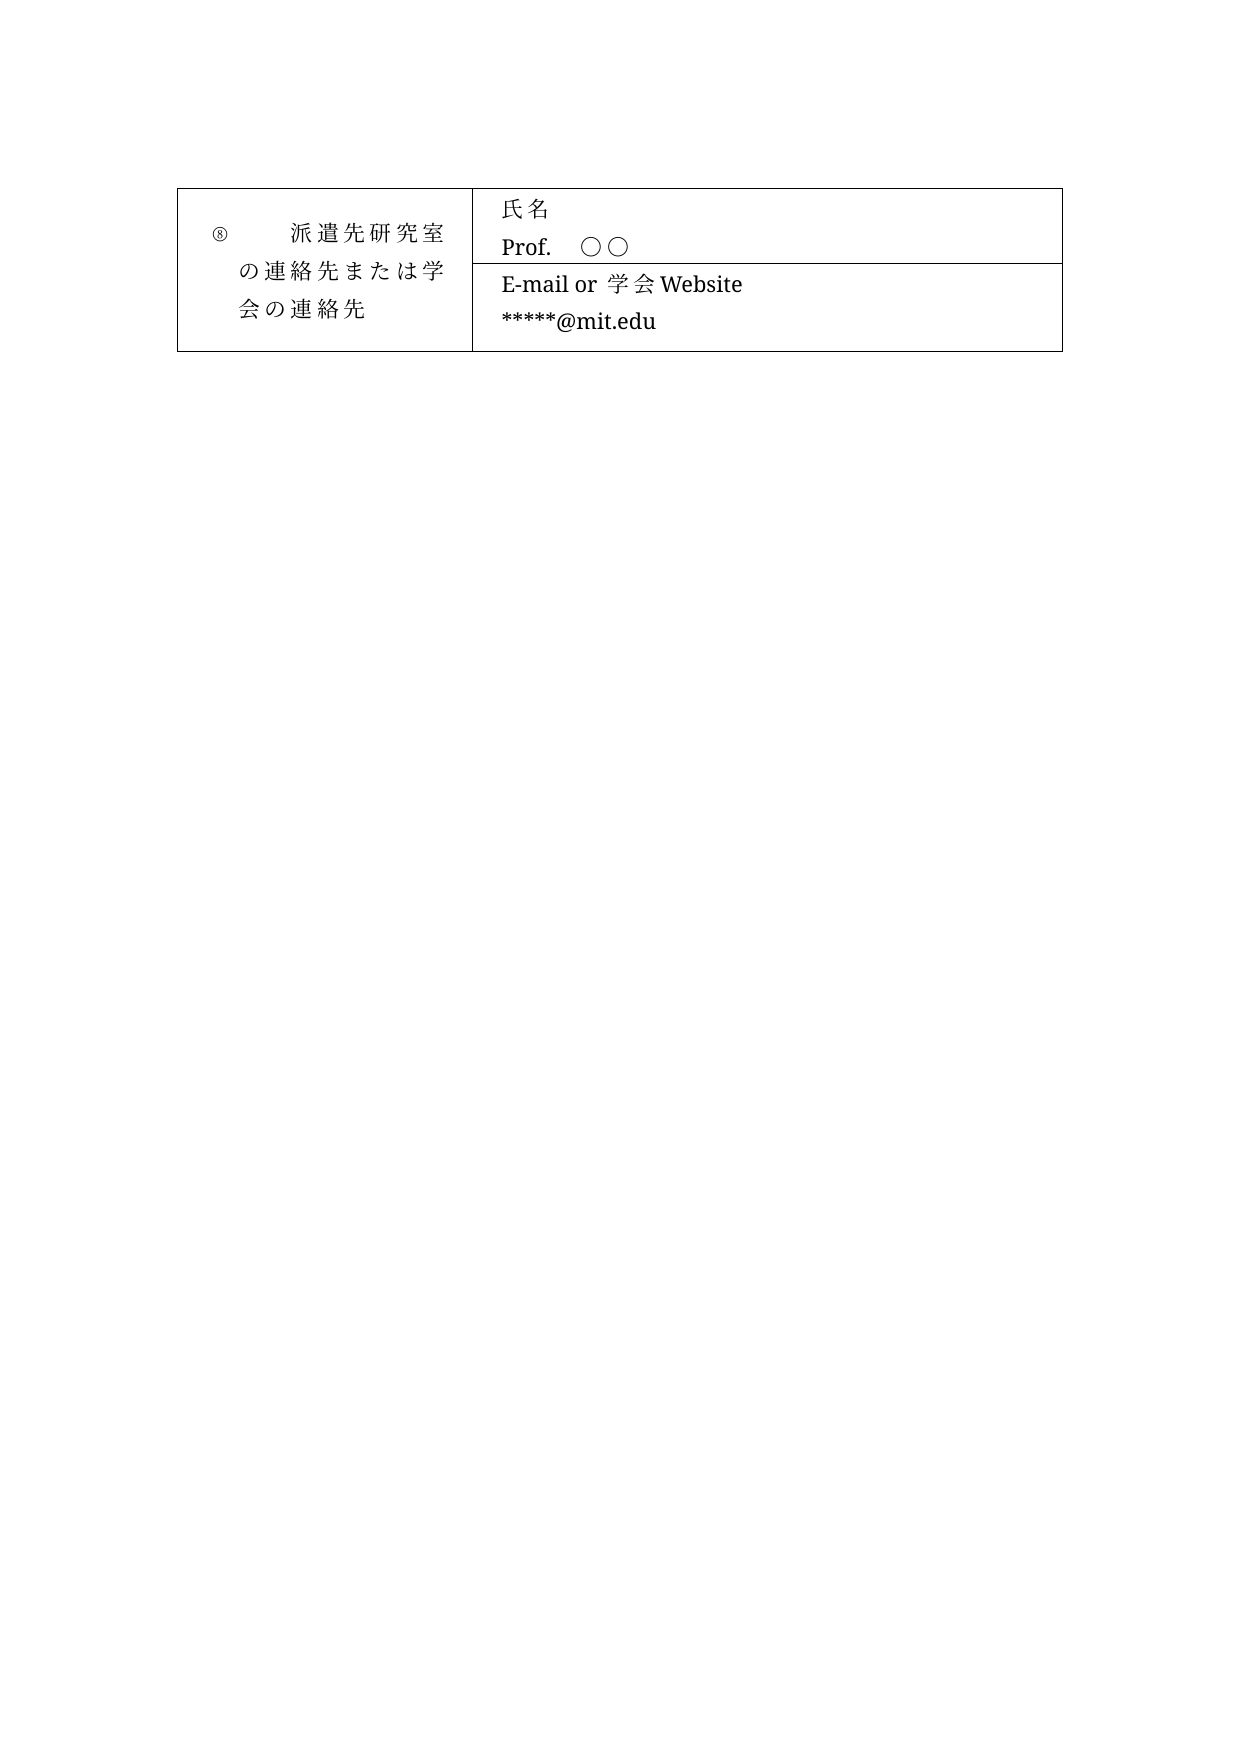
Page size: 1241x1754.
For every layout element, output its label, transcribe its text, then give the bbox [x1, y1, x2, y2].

table_cell E-mail or 学会Website *****@mit.edu [473, 264, 1062, 351]
table_cell 氏名 Prof. 〇〇 [473, 189, 1062, 263]
table_cell 派遣先研究室の連絡先または学会の連絡先 [178, 189, 472, 351]
